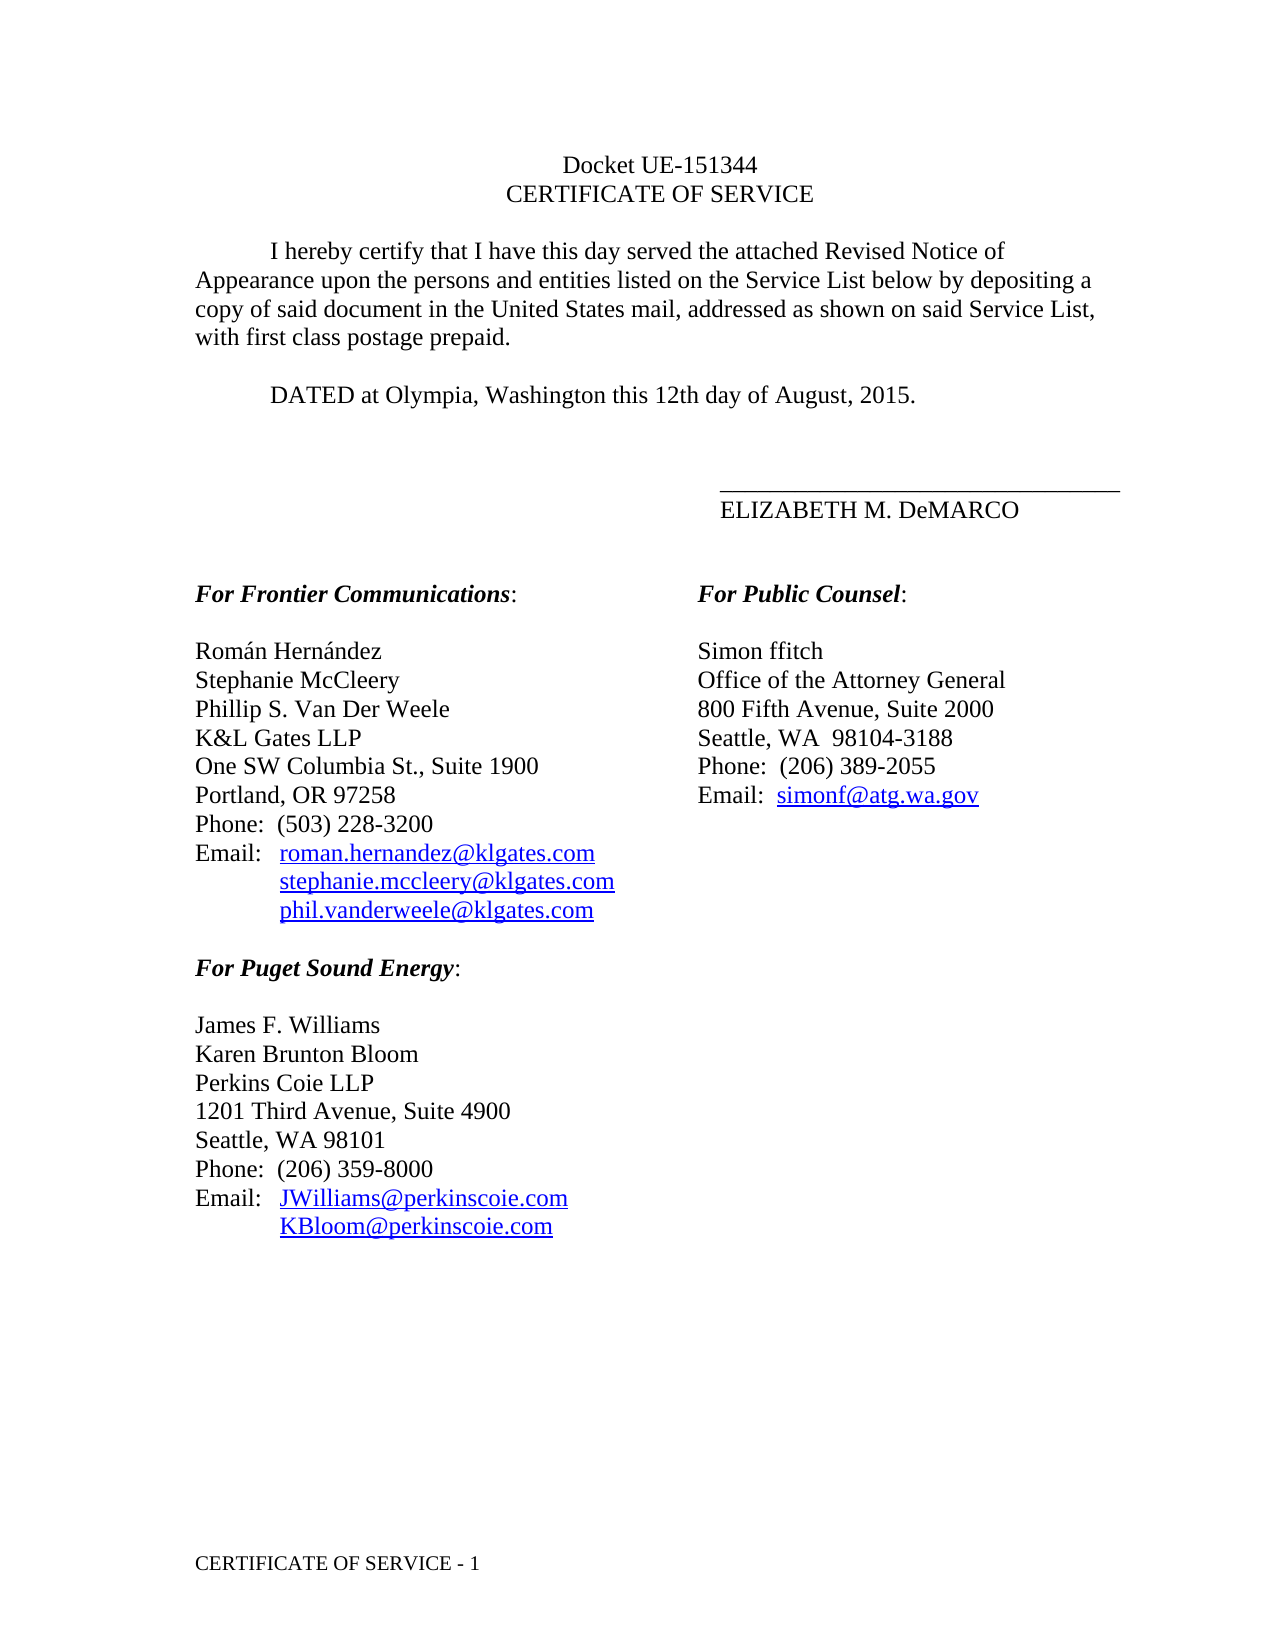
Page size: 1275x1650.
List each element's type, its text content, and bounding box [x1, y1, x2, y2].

text stephanie.mccleery@klgates.com [195, 866, 622, 895]
text Seattle, WA 98104-3188 [697, 723, 1125, 751]
text Simon ffitch [697, 636, 1125, 665]
text ________________________________ [645, 466, 1125, 495]
text Seattle, WA 98101 [195, 1125, 622, 1154]
text phil.vanderweele@klgates.com [195, 895, 622, 924]
text Phone: (206) 389-2055 [697, 751, 1125, 780]
text Román Hernández [195, 636, 622, 665]
text One SW Columbia St., Suite 1900 [195, 751, 622, 780]
text Office of the Attorney General [697, 665, 1125, 694]
text DATED at Olympia, Washington this 12th day of August, 2015. [195, 380, 1125, 409]
text Stephanie McCleery [195, 665, 622, 694]
text Phone: (206) 359-8000 [195, 1154, 622, 1183]
text ELIZABETH M. DeMARCO [645, 495, 1125, 524]
text Portland, OR 97258 [195, 780, 622, 809]
text Email: JWilliams@perkinscoie.com [195, 1183, 622, 1211]
subtitle Docket UE-151344 [195, 150, 1125, 179]
text K&L Gates LLP [195, 723, 622, 751]
text Perkins Coie LLP [195, 1068, 622, 1096]
subtitle CERTIFICATE OF SERVICE [195, 179, 1125, 207]
text I hereby certify that I have this day served the attached Revised Notice of Appearance upon the persons and entities listed on the Service List below by depositing a copy of said document in the United States mail, addressed as shown on said Service List, with first class postage prepaid. [195, 236, 1125, 351]
text 800 Fifth Avenue, Suite 2000 [697, 694, 1125, 723]
text Email: roman.hernandez@klgates.com [195, 838, 622, 866]
text Email: simonf@atg.wa.gov [697, 780, 1125, 809]
text For Puget Sound Energy: [195, 953, 622, 981]
text 1201 Third Avenue, Suite 4900 [195, 1096, 622, 1125]
text James F. Williams [195, 1010, 622, 1039]
text KBloom@perkinscoie.com [195, 1211, 622, 1240]
text Phone: (503) 228-3200 [195, 809, 622, 838]
text Phillip S. Van Der Weele [195, 694, 622, 723]
text Karen Brunton Bloom [195, 1039, 622, 1068]
text For Public Counsel: [697, 579, 1125, 608]
text For Frontier Communications: [195, 579, 622, 608]
